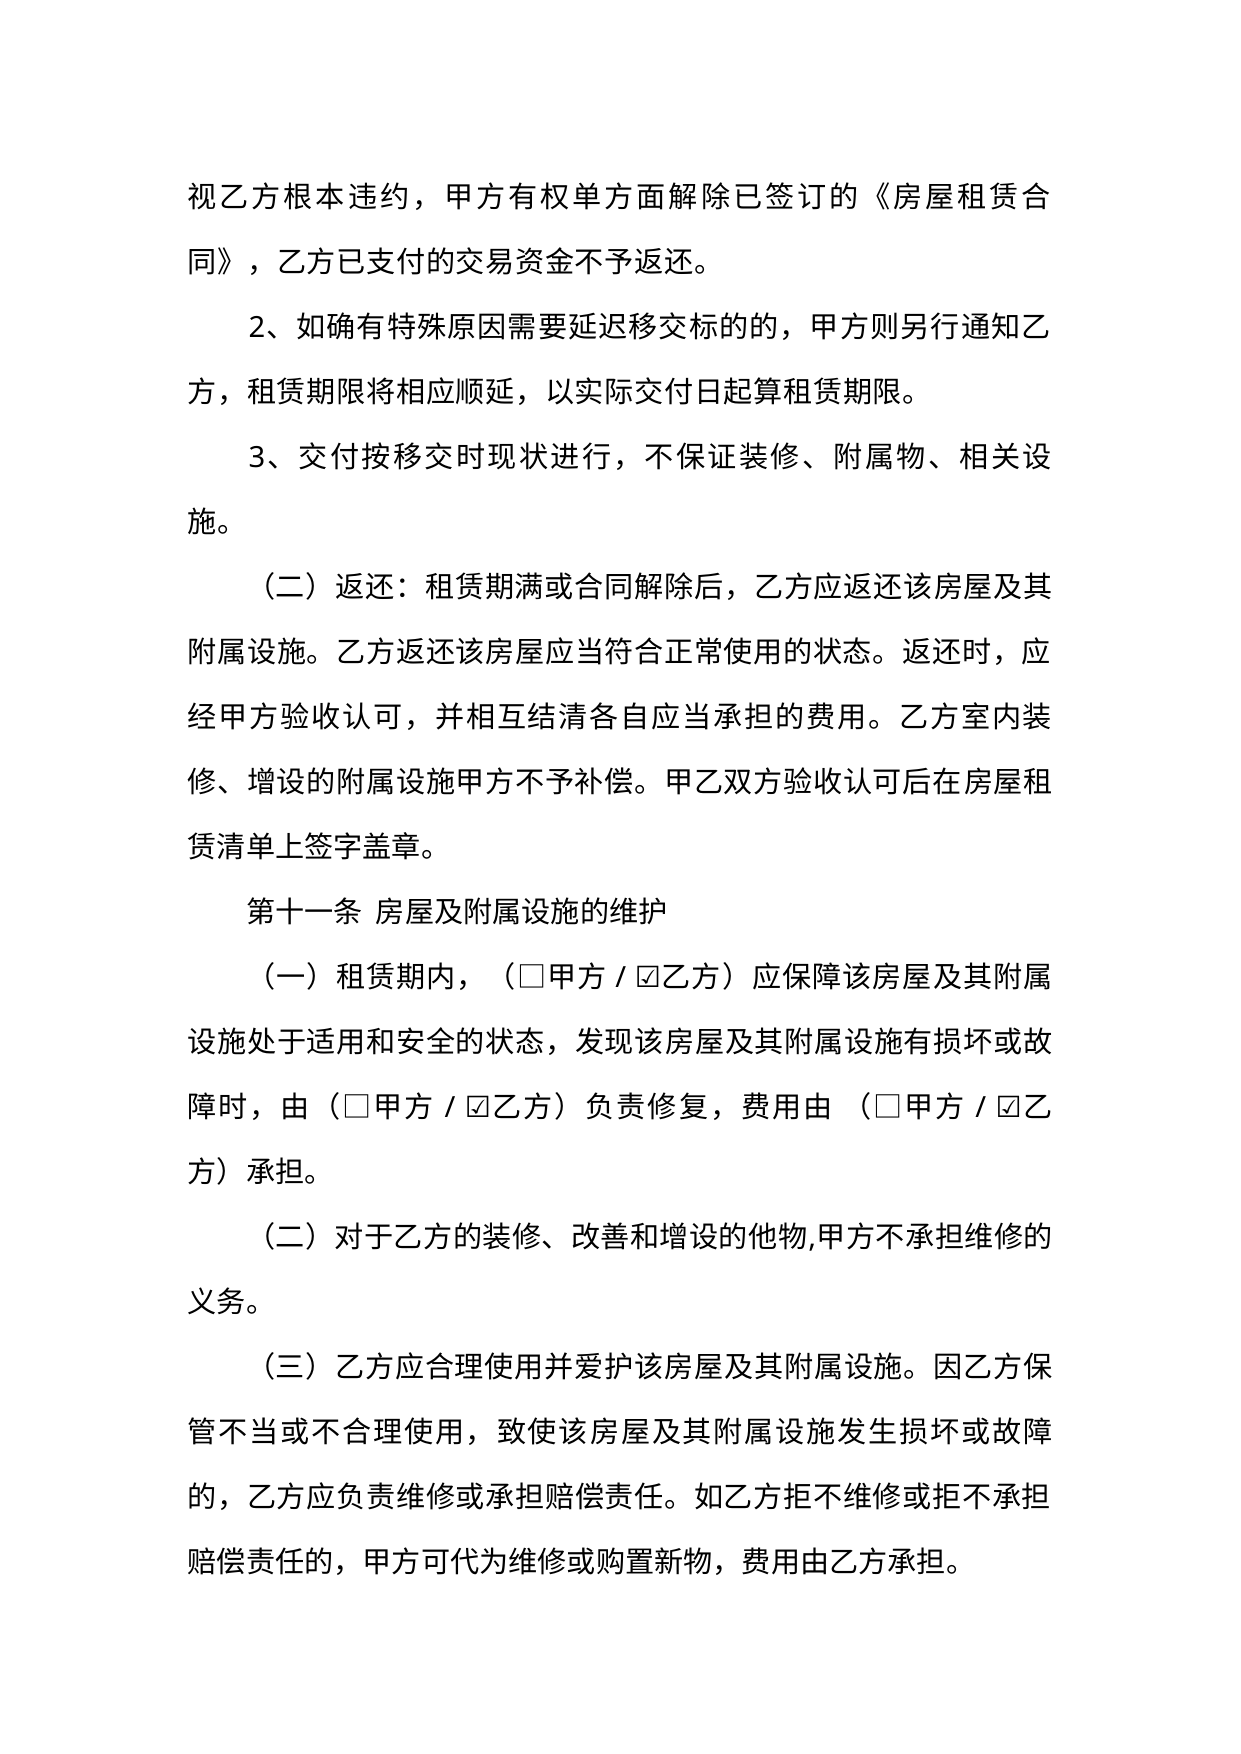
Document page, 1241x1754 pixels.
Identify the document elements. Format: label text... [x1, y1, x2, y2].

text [187, 162, 1053, 292]
text （三）乙方应合理使用并爱护该房屋及其附属设施。因乙方保管不当或不合理使用，致使该房屋及其附属设施发生损坏或故障的，乙方应负责维修或承担赔偿责任。如乙方拒不维修或拒不承担赔偿责任的，甲方可代为维修或购置新物，费用由乙方承担。 [187, 1332, 1053, 1592]
text （二）对于乙方的装修、改善和增设的他物,甲方不承担维修的义务。 [187, 1202, 1053, 1332]
text （一）租赁期内，（□甲方 / ☑乙方）应保障该房屋及其附属设施处于适用和安全的状态，发现该房屋及其附属设施有损坏或故障时，由（□甲方 / ☑乙方）负责修复，费用由 （□甲方 / ☑乙方）承担。 [187, 942, 1053, 1202]
text 3、交付按移交时现状进行，不保证装修、附属物、相关设施。 [187, 422, 1053, 552]
text （二）返还：租赁期满或合同解除后，乙方应返还该房屋及其附属设施。乙方返还该房屋应当符合正常使用的状态。返还时，应经甲方验收认可，并相互结清各自应当承担的费用。乙方室内装修、增设的附属设施甲方不予补偿。甲乙双方验收认可后在房屋租赁清单上签字盖章。 [187, 552, 1053, 877]
text 2、如确有特殊原因需要延迟移交标的的，甲方则另行通知乙方，租赁期限将相应顺延，以实际交付日起算租赁期限。 [187, 292, 1053, 422]
text 第十一条 房屋及附属设施的维护 [187, 877, 1053, 942]
